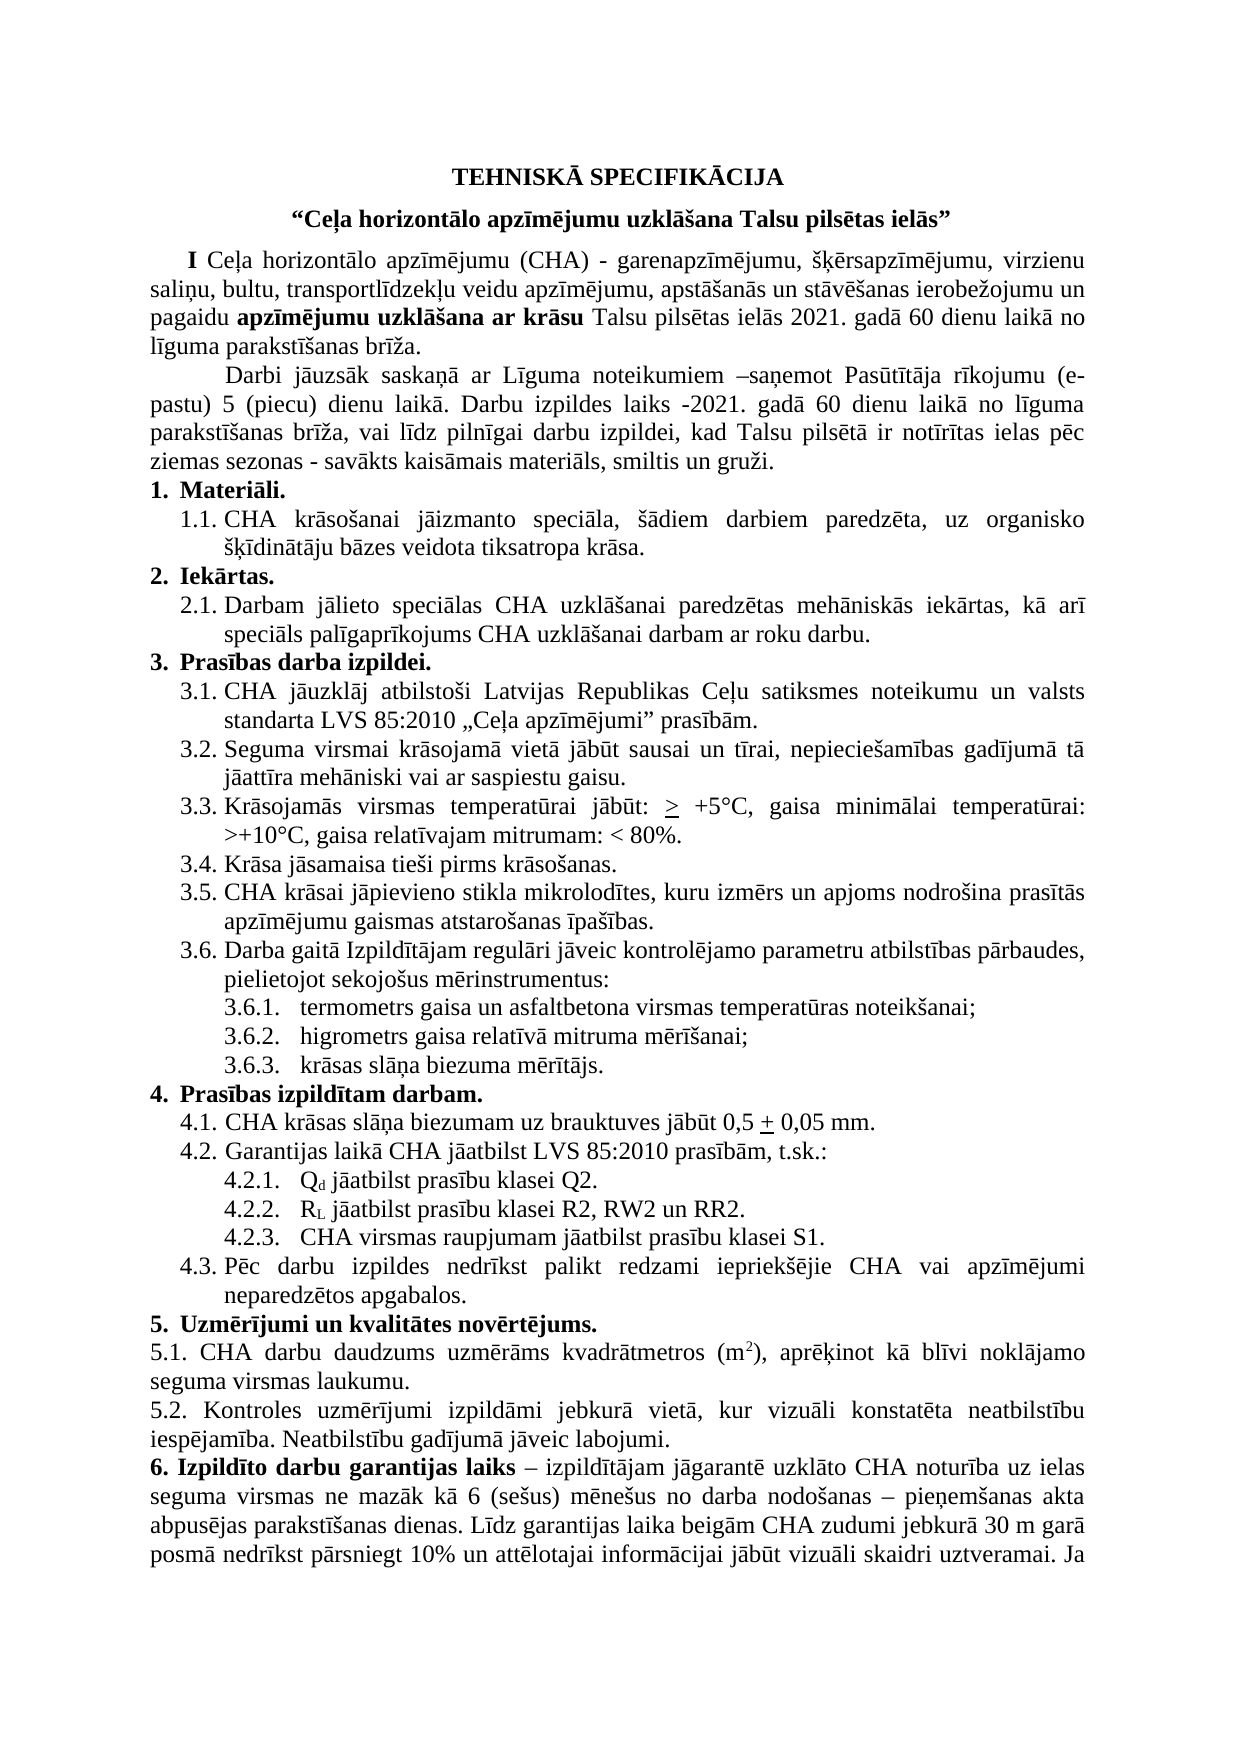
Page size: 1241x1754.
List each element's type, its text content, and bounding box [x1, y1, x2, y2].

text Darbi jāuzsāk saskaņā ar Līguma noteikumiem –saņemot Pasūtītāja rīkojumu (e-pastu) 5 (piecu) dienu laikā. Darbu izpildes laiks -2021. gadā 60 dienu laikā no līguma parakstīšanas brīža, vai līdz pilnīgai darbu izpildei, kad Talsu pilsētā ir notīrītas ielas pēc ziemas sezonas - savākts kaisāmais materiāls, smiltis un gruži. [150, 360, 1086, 475]
list RL jāatbilst prasību klasei R2, RW2 un RR2. [224, 1194, 1086, 1222]
list Seguma virsmai krāsojamā vietā jābūt sausai un tīrai, nepieciešamības gadījumā tā jāattīra mehāniski vai ar saspiestu gaisu. [180, 734, 1086, 791]
list Materiāli. [150, 475, 1086, 504]
text TEHNISKĀ SPECIFIKĀCIJA [150, 162, 1086, 191]
list Prasības izpildītam darbam. [150, 1079, 1086, 1107]
list Uzmērījumi un kvalitātes novērtējums. [150, 1309, 1086, 1337]
text I Ceļa horizontālo apzīmējumu (CHA) - garenapzīmējumu, šķērsapzīmējumu, virzienu saliņu, bultu, transportlīdzekļu veidu apzīmējumu, apstāšanās un stāvēšanas ierobežojumu un pagaidu apzīmējumu uzklāšana ar krāsu Talsu pilsētas ielās 2021. gadā 60 dienu laikā no līguma parakstīšanas brīža. [150, 245, 1086, 360]
list Qd jāatbilst prasību klasei Q2. [224, 1165, 1086, 1194]
list CHA krāsai jāpievieno stikla mikrolodītes, kuru izmērs un apjoms nodrošina prasītās apzīmējumu gaismas atstarošanas īpašības. [180, 877, 1086, 935]
list Darbam jālieto speciālas CHA uzklāšanai paredzētas mehāniskās iekārtas, kā arī speciāls palīgaprīkojums CHA uzklāšanai darbam ar roku darbu. [180, 590, 1086, 647]
list higrometrs gaisa relatīvā mitruma mērīšanai; [224, 1021, 1086, 1050]
list termometrs gaisa un asfaltbetona virsmas temperatūras noteikšanai; [224, 992, 1086, 1021]
list krāsas slāņa biezuma mērītājs. [224, 1050, 1086, 1079]
text 5.2. Kontroles uzmērījumi izpildāmi jebkurā vietā, kur vizuāli konstatēta neatbilstību iespējamība. Neatbilstību gadījumā jāveic labojumi. [150, 1395, 1086, 1452]
list Krāsojamās virsmas temperatūrai jābūt: > +5C, gaisa minimālai temperatūrai: >+10C, gaisa relatīvajam mitrumam: < 80%. [180, 791, 1086, 849]
list CHA virsmas raupjumam jāatbilst prasību klasei S1. [224, 1222, 1086, 1251]
text “Ceļa horizontālo apzīmējumu uzklāšana Talsu pilsētas ielās” [150, 204, 1086, 232]
list Prasības darba izpildei. [150, 647, 1086, 676]
list CHA krāsas slāņa biezumam uz brauktuves jābūt 0,5 + 0,05 mm. [180, 1107, 1086, 1136]
list Darba gaitā Izpildītājam regulāri jāveic kontrolējamo parametru atbilstības pārbaudes, pielietojot sekojošus mērinstrumentus: [180, 935, 1086, 992]
list CHA jāuzklāj atbilstoši Latvijas Republikas Ceļu satiksmes noteikumu un valsts standarta LVS 85:2010 „Ceļa apzīmējumi” prasībām. [180, 676, 1086, 734]
text 5.1. CHA darbu daudzums uzmērāms kvadrātmetros (m2), aprēķinot kā blīvi noklājamo seguma virsmas laukumu. [150, 1337, 1086, 1395]
list Iekārtas. [150, 561, 1086, 590]
list CHA krāsošanai jāizmanto speciāla, šādiem darbiem paredzēta, uz organisko šķīdinātāju bāzes veidota tiksatropa krāsa. [179, 504, 1086, 561]
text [150, 1452, 1086, 1567]
list Pēc darbu izpildes nedrīkst palikt redzami iepriekšējie CHA vai apzīmējumi neparedzētos apgabalos. [179, 1251, 1086, 1309]
list Krāsa jāsamaisa tieši pirms krāsošanas. [180, 849, 1086, 877]
list Garantijas laikā CHA jāatbilst LVS 85:2010 prasībām, t.sk.: [180, 1136, 1086, 1165]
